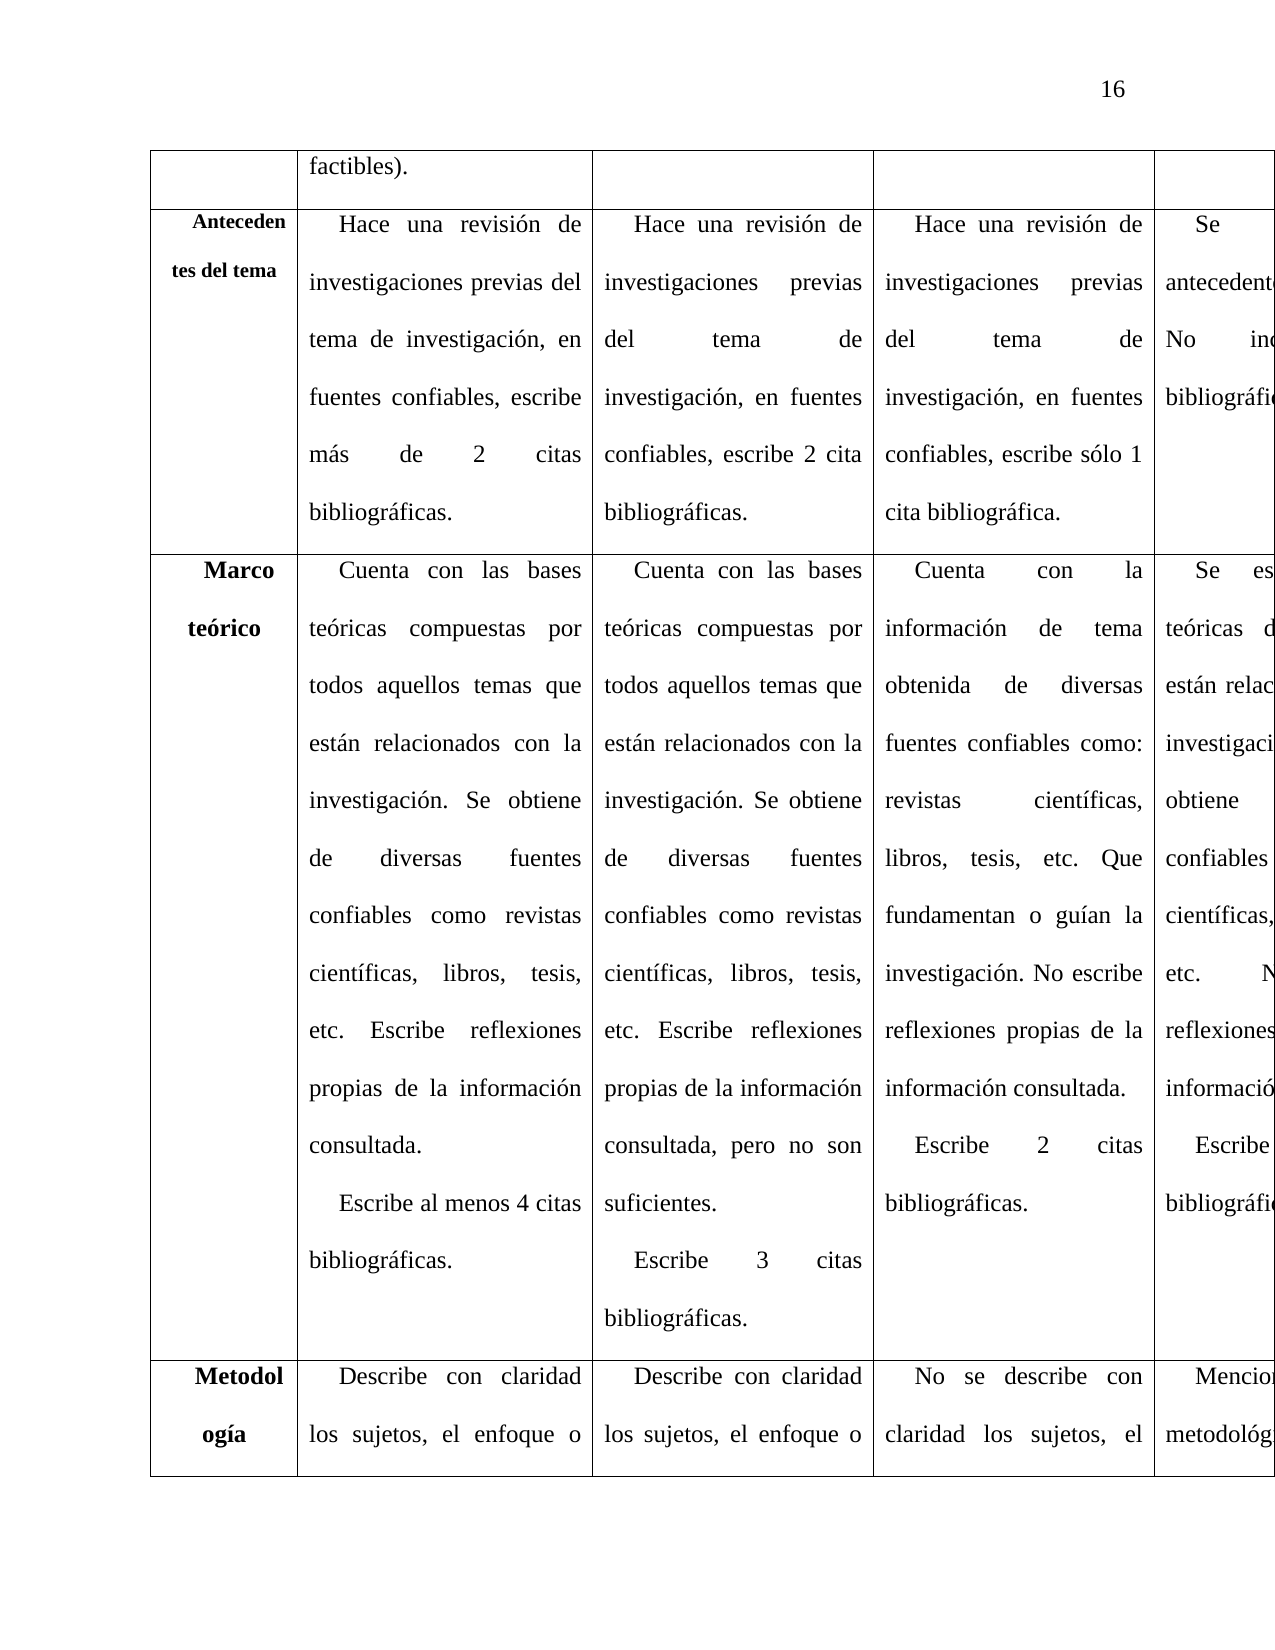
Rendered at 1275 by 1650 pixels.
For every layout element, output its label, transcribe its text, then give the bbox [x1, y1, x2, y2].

table_cell Se escriben bases teóricas de temas que están relacionados con la investigación. No se obtiene de fuentes confiables como revistas científicas, libros, tesis, etc. No escribe reflexiones propias de la información consultada. Escribe 1 cita bibliográfica. [1155, 555, 1274, 1360]
table_cell Cuenta con las bases teóricas compuestas por todos aquellos temas que están relacionados con la investigación. Se obtiene de diversas fuentes confiables como revistas científicas, libros, tesis, etc. Escribe reflexiones propias de la información consultada, pero no son suficientes. Escribe 3 citas bibliográficas. [593, 555, 873, 1360]
table_cell Hace una revisión de investigaciones previas del tema de investigación, en fuentes confiables, escribe más de 2 citas bibliográficas. [298, 210, 592, 554]
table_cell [593, 1361, 873, 1476]
table_cell Cuenta con las bases teóricas compuestas por todos aquellos temas que están relacionados con la investigación. Se obtiene de diversas fuentes confiables como revistas científicas, libros, tesis, etc. Escribe reflexiones propias de la información consultada. Escribe al menos 4 citas bibliográficas. [298, 555, 592, 1360]
table_cell Hace una revisión de investigaciones previas del tema de investigación, en fuentes confiables, escribe 2 cita bibliográficas. [593, 210, 873, 554]
table_cell Marco teórico [151, 555, 297, 1360]
table_cell Se incluyen antecedentes del tema, No incluye citas bibliográficas. [1155, 210, 1274, 554]
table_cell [874, 151, 1154, 208]
table_cell Hace una revisión de investigaciones previas del tema de investigación, en fuentes confiables, escribe sólo 1 cita bibliográfica. [874, 210, 1154, 554]
table_cell Antecedentes del tema [151, 210, 297, 554]
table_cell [151, 151, 297, 208]
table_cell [1155, 151, 1274, 208]
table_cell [1155, 1361, 1274, 1476]
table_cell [593, 151, 873, 208]
table_cell Cuenta con la información de tema obtenida de diversas fuentes confiables como: revistas científicas, libros, tesis, etc. Que fundamentan o guían la investigación. No escribe reflexiones propias de la información consultada. Escribe 2 citas bibliográficas. [874, 555, 1154, 1360]
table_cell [874, 1361, 1154, 1476]
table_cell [298, 1361, 592, 1476]
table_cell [298, 151, 592, 208]
table_cell Metodología [151, 1361, 297, 1476]
